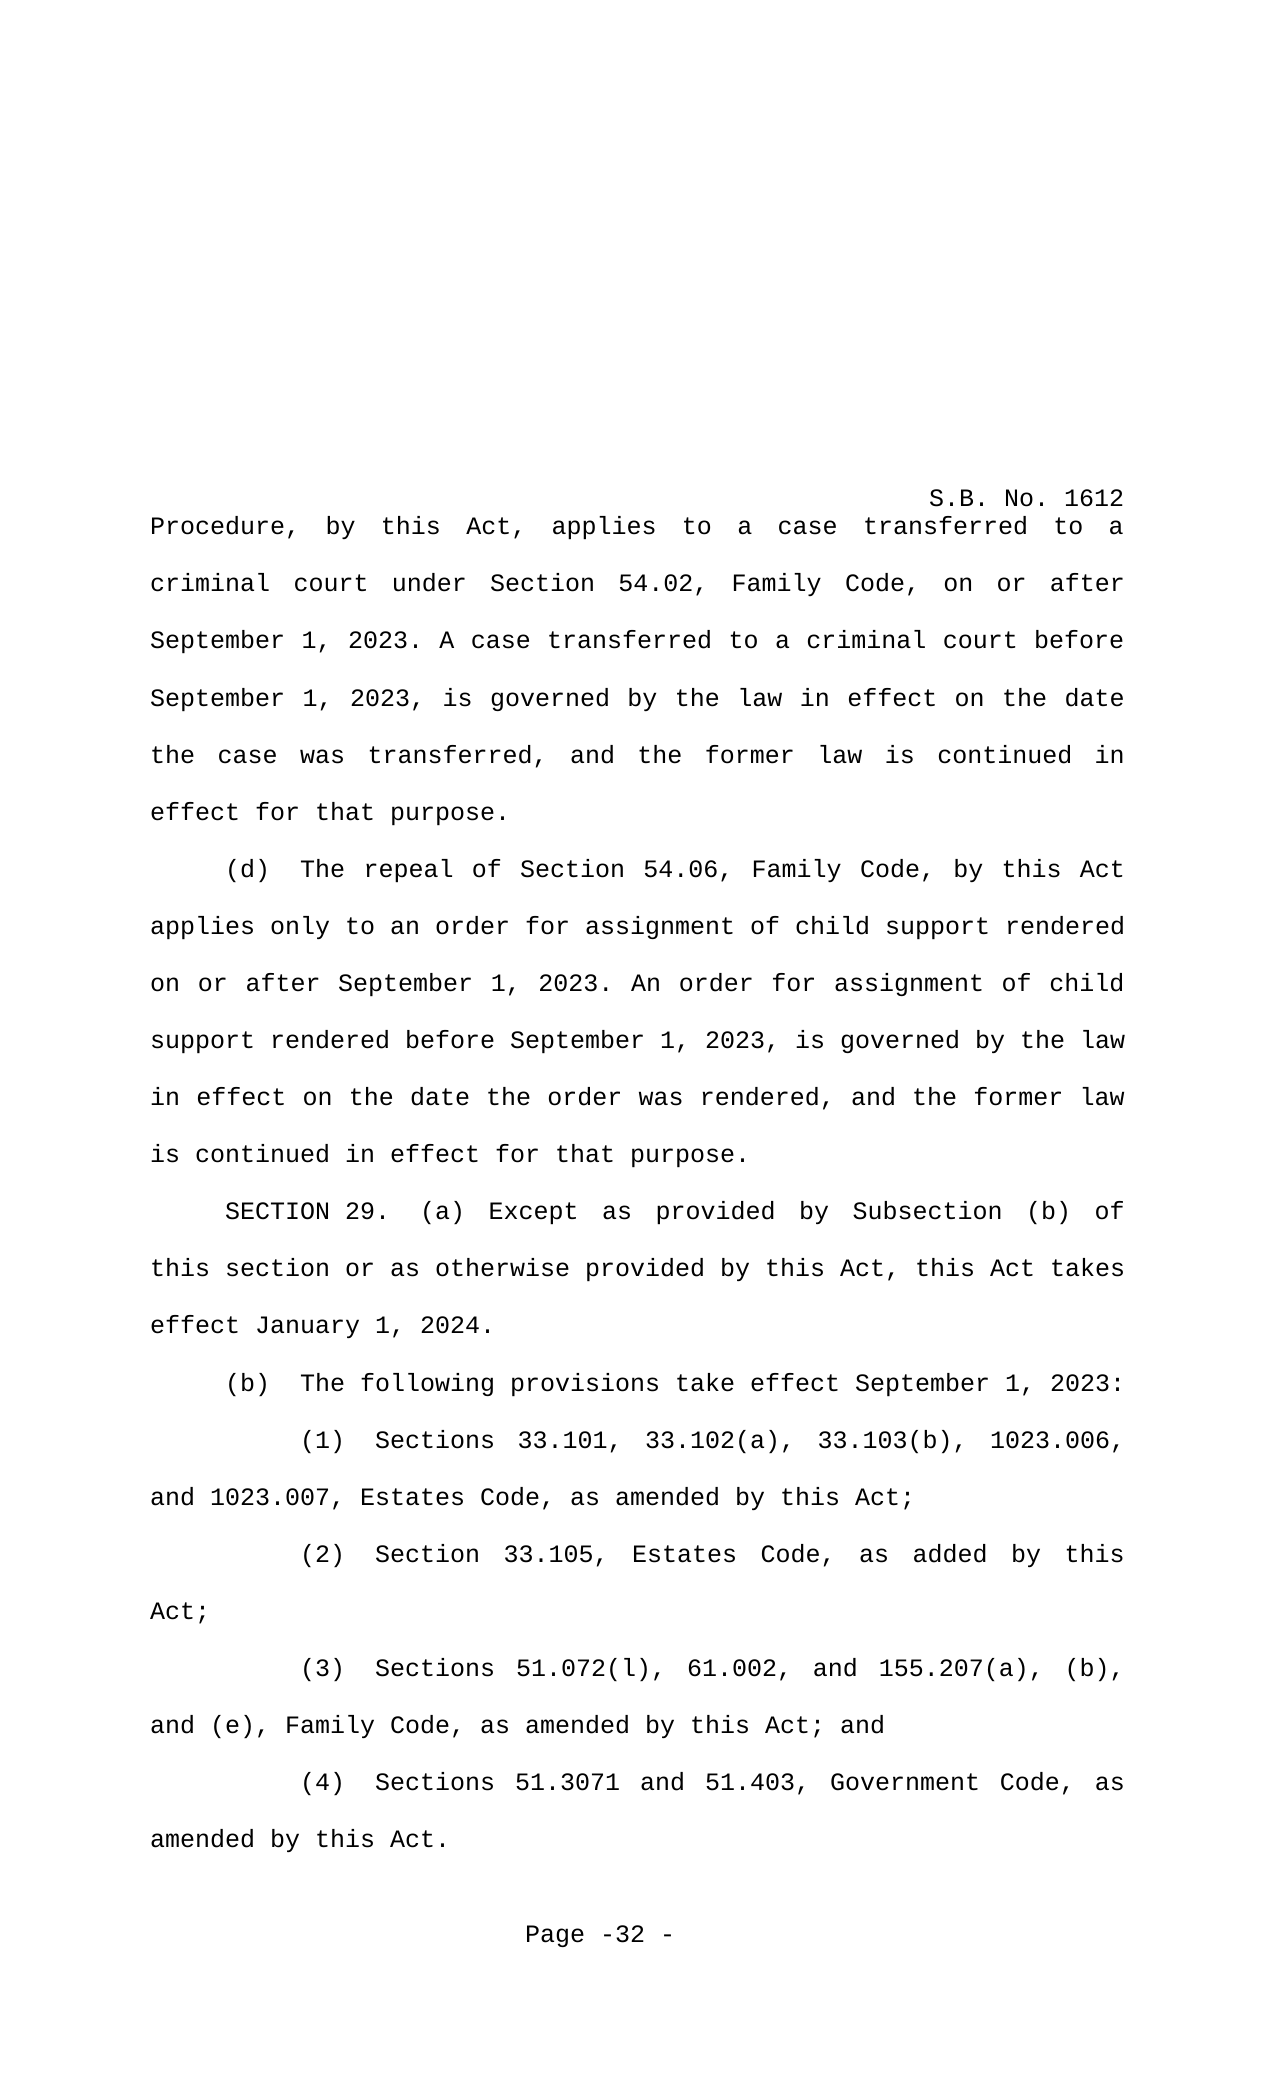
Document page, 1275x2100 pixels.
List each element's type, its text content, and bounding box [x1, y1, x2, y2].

text (3) Sections 51.072(l), 61.002, and 155.207(a), (b), and (e), Family Code, as amended by this Act; and [150, 1655, 1125, 1741]
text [150, 514, 1125, 828]
text SECTION 29. (a) Except as provided by Subsection (b) of this section or as otherwise provided by this Act, this Act takes effect January 1, 2024. [150, 1199, 1125, 1341]
text (b) The following provisions take effect September 1, 2023: [150, 1370, 1125, 1398]
text (1) Sections 33.101, 33.102(a), 33.103(b), 1023.006, and 1023.007, Estates Code, as amended by this Act; [150, 1427, 1125, 1513]
text (4) Sections 51.3071 and 51.403, Government Code, as amended by this Act. [150, 1769, 1125, 1855]
text (d) The repeal of Section 54.06, Family Code, by this Act applies only to an order for assignment of child support rendered on or after September 1, 2023. An order for assignment of child support rendered before September 1, 2023, is governed by the law in effect on the date the order was rendered, and the former law is continued in effect for that purpose. [150, 856, 1125, 1170]
text (2) Section 33.105, Estates Code, as added by this Act; [150, 1541, 1125, 1627]
